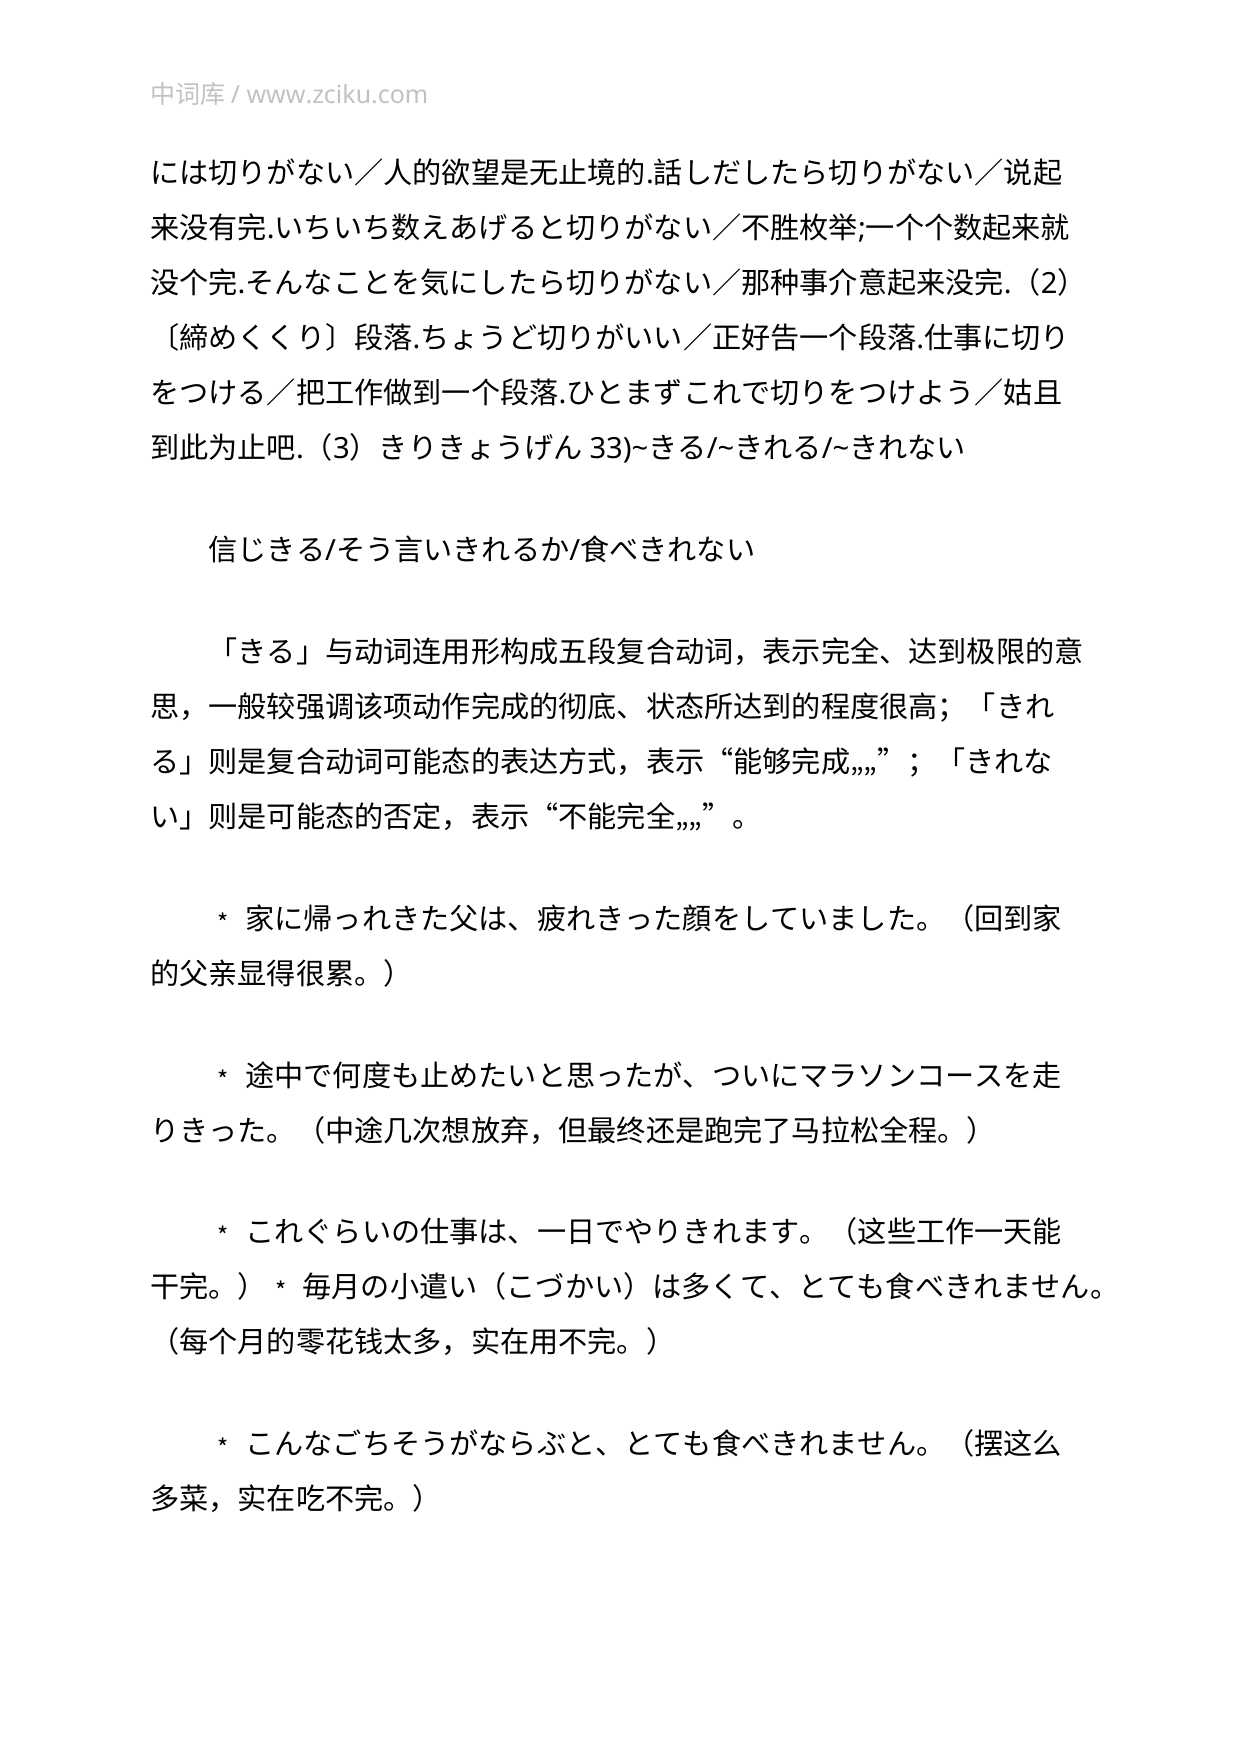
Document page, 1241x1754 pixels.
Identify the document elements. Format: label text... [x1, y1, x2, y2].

text 信じきる/そう言いきれるか/食べきれない [150, 527, 1090, 569]
text ﹡ 家に帰っれきた父は、疲れきった顔をしていました。（回到家的父亲显得很累。） [150, 895, 1090, 993]
text ﹡ これぐらいの仕事は、一日でやりきれます。（这些工作一天能干完。）﹡ 毎月の小遣い（こづかい）は多くて、とても食べきれません。（每个月的零花钱太多，实在用不完。） [150, 1209, 1090, 1361]
text ﹡ 途中で何度も止めたいと思ったが、ついにマラソンコースを走りきった。（中途几次想放弃，但最终还是跑完了马拉松全程。） [150, 1052, 1090, 1149]
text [150, 150, 1090, 467]
text ﹡ こんなごちそうがならぶと、とても食べきれません。（摆这么多菜，实在吃不完。） [150, 1421, 1090, 1518]
text 「きる」与动词连用形构成五段复合动词，表示完全、达到极限的意思，一般较强调该项动作完成的彻底、状态所达到的程度很高；「きれる」则是复合动词可能态的表达方式，表示“能够完成„„”；「きれない」则是可能态的否定，表示“不能完全„„”。 [150, 629, 1090, 836]
